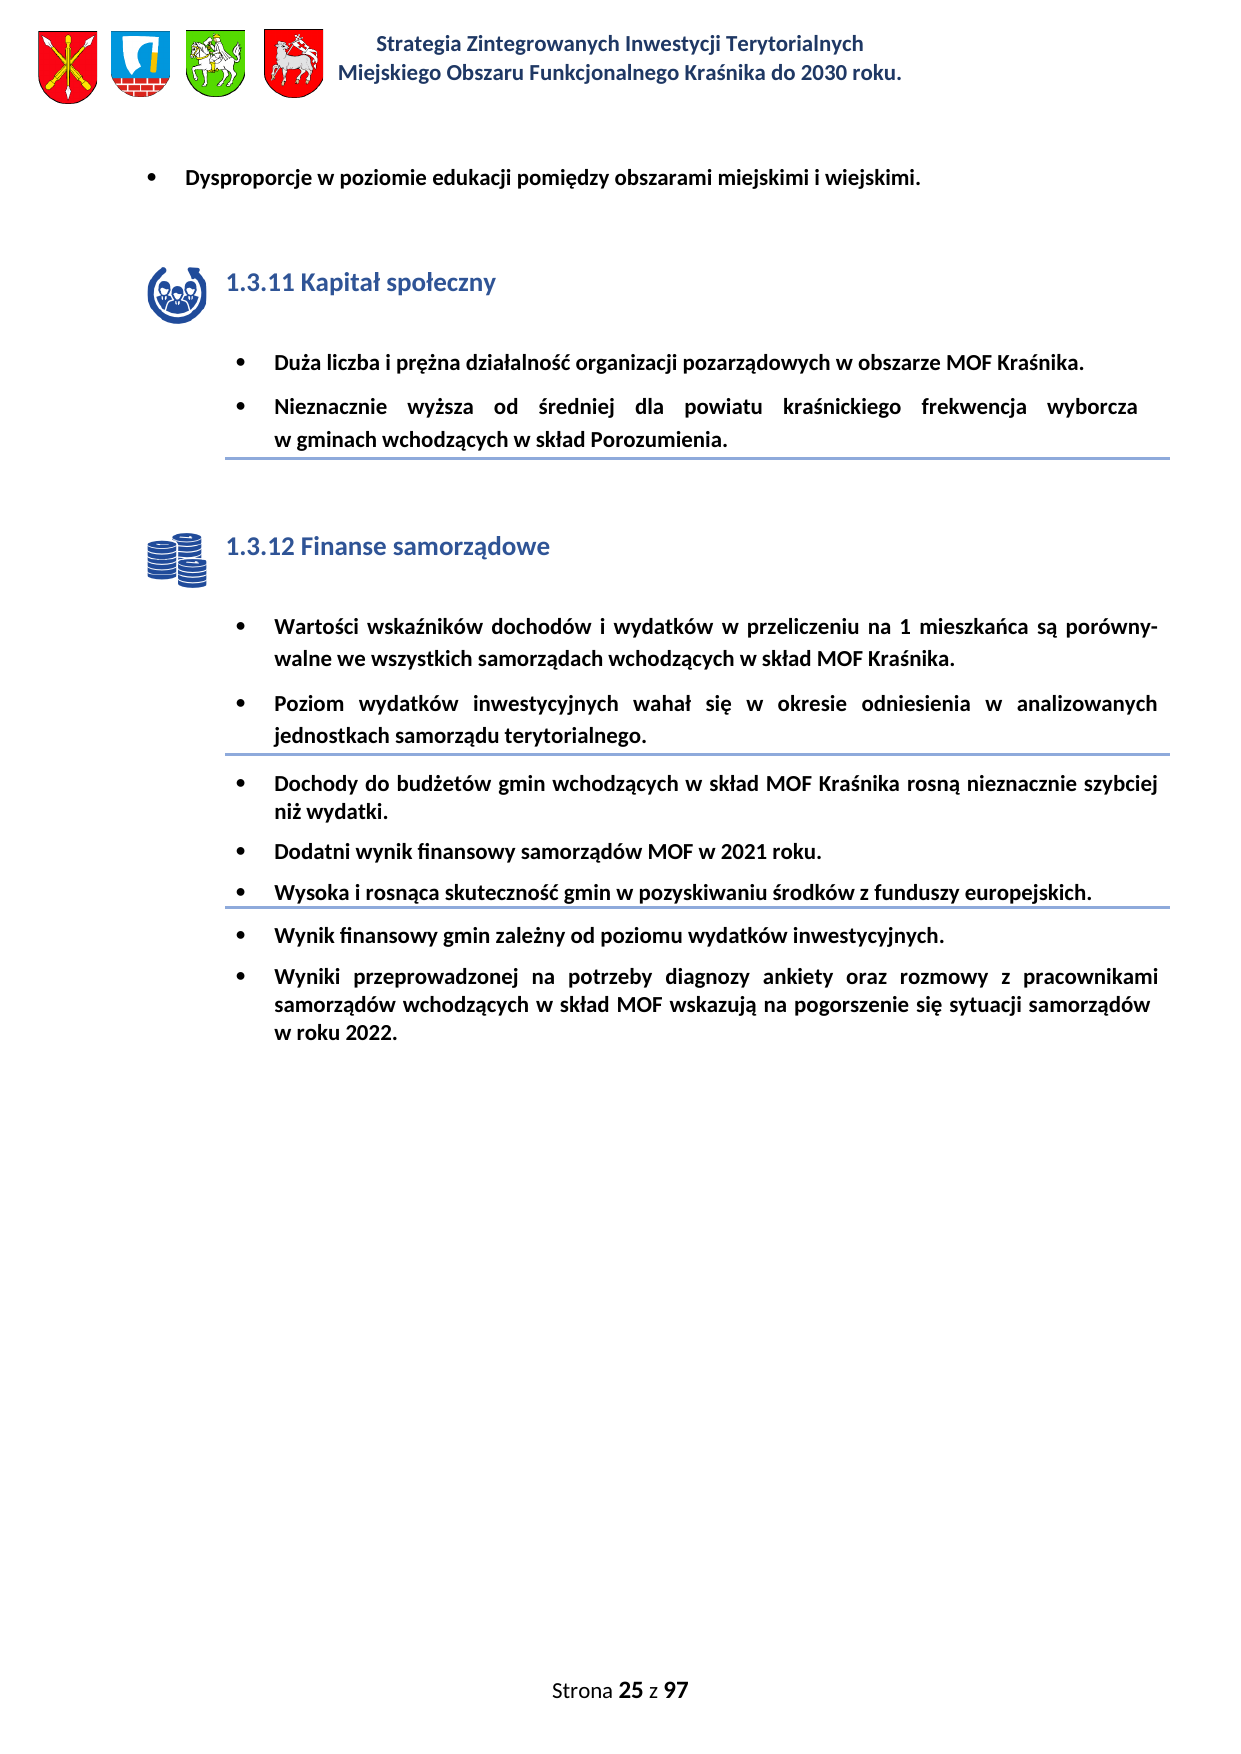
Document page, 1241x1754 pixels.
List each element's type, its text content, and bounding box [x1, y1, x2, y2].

table_header Wartości wskaźników dochodów i wydatków w przeliczeniu na 1 mieszkańca są porówny-walne we wszystkich samorządach wchodzących w skład MOF Kraśnika. Poziom wydatków inwestycyjnych wahał się w okresie odniesienia w analizowanych jednostkach samorządu terytorialnego. [225, 600, 1170, 753]
table_cell Wynik finansowy gmin zależny od poziomu wydatków inwestycyjnych. Wyniki przeprowadzonej na potrzeby diagnozy ankiety oraz rozmowy z pracownikami samorządów wchodzących w skład MOF wskazują na pogorszenie się sytuacji samorządów w roku 2022. [225, 909, 1170, 1046]
picture [186, 30, 245, 97]
picture [264, 29, 324, 98]
picture [38, 31, 98, 104]
table_header Duża liczba i prężna działalność organizacji pozarządowych w obszarze MOF Kraśnika. Nieznacznie wyższa od średniej dla powiatu kraśnickiego frekwencja wyborcza w gminach wchodzących w skład Porozumienia. [225, 335, 1170, 457]
picture [123, 37, 158, 73]
subtitle 1.3.11 Kapitał społeczny [207, 265, 1093, 298]
table_cell Dochody do budżetów gmin wchodzących w skład MOF Kraśnika rosną nieznacznie szybciej niż wydatki. Dodatni wynik finansowy samorządów MOF w 2021 roku. Wysoka i rosnąca skuteczność gmin w pozyskiwaniu środków z funduszy europejskich. [225, 756, 1170, 906]
subtitle 1.3.12 Finanse samorządowe [148, 529, 1093, 562]
picture [111, 79, 170, 97]
